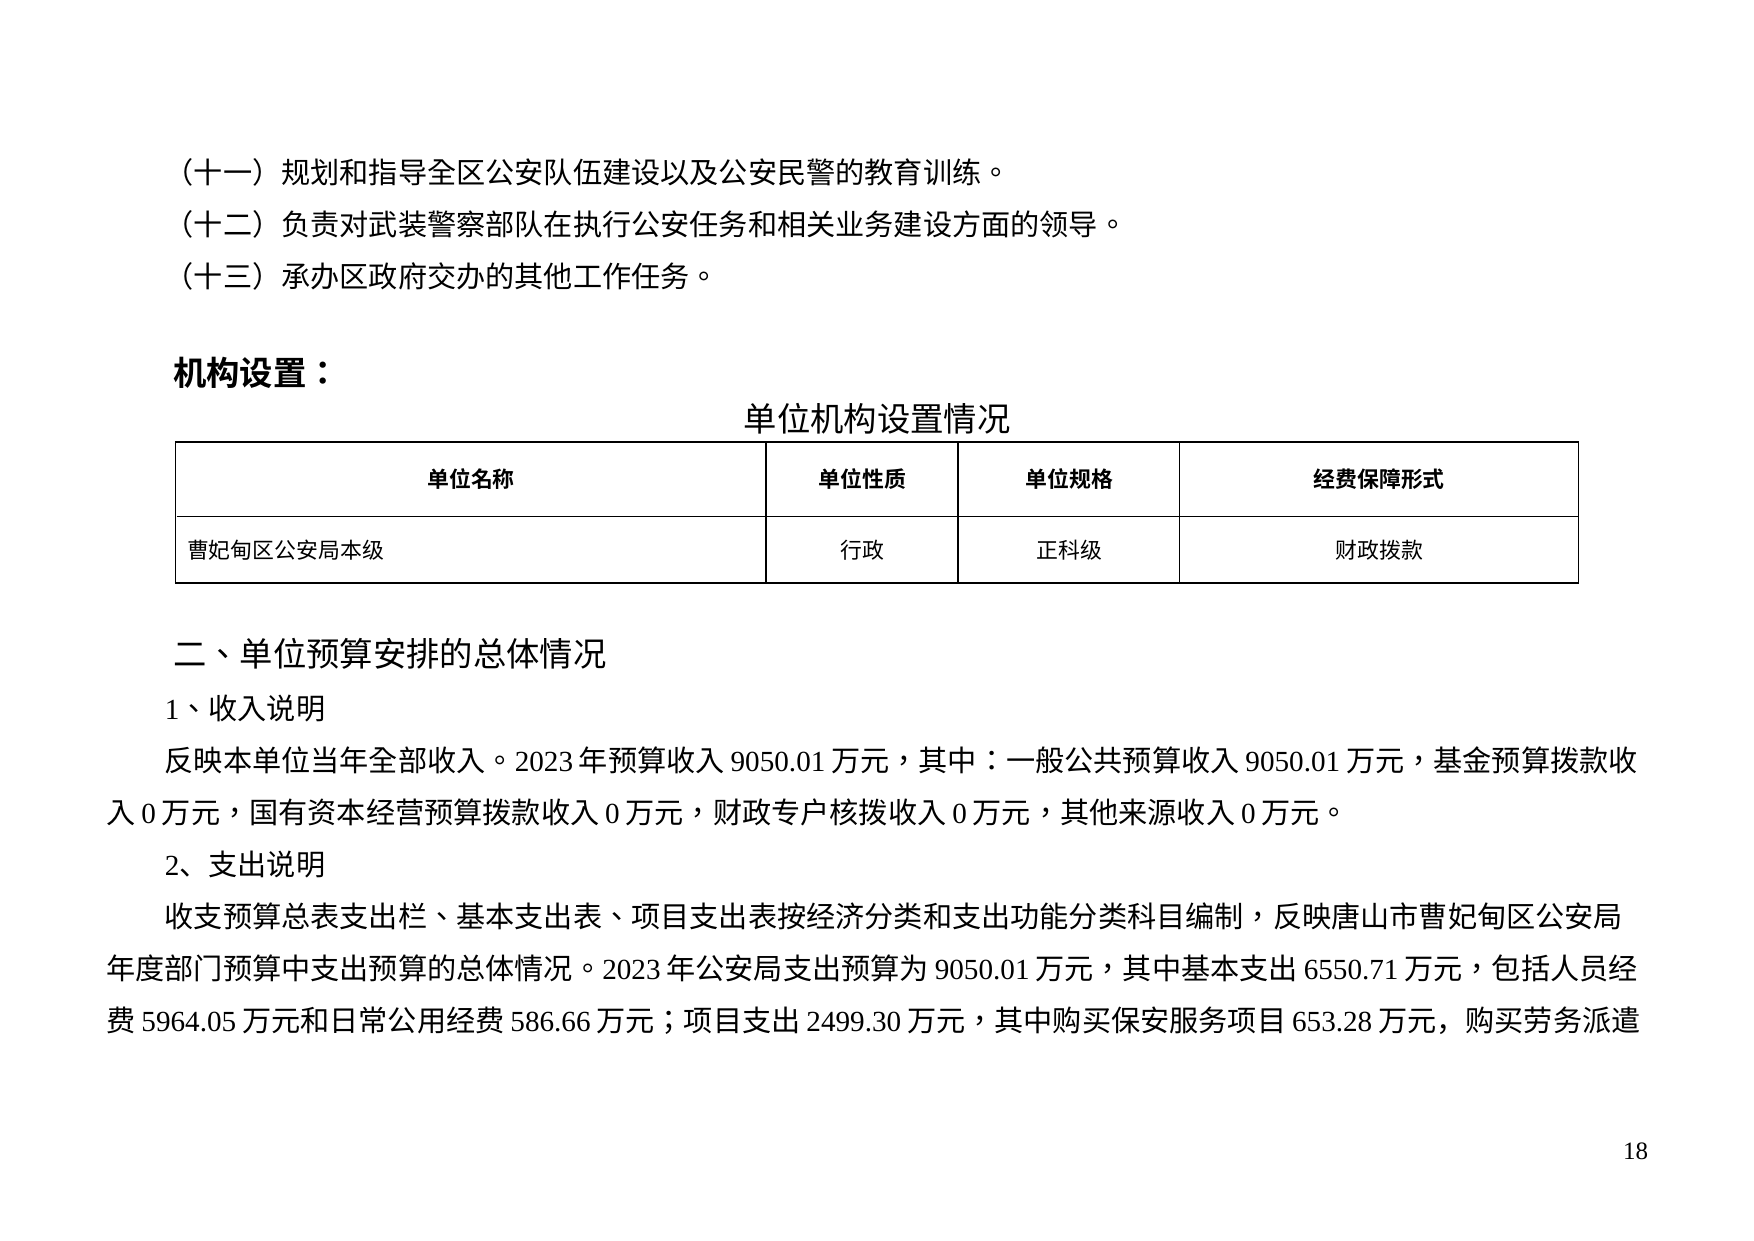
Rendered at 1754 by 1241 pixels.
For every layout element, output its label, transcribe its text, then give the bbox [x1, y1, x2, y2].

text 2、支出说明 [106, 834, 1648, 886]
text （十三）承办区政府交办的其他工作任务。 [106, 246, 1648, 298]
table_header 单位名称 [176, 443, 765, 516]
table_header 单位规格 [959, 443, 1179, 516]
text 反映本单位当年全部收入。2023年预算收入9050.01万元，其中：一般公共预算收入9050.01万元，基金预算拨款收入0万元，国有资本经营预算拨款收入0万元，财政专户核拨收入0万元，其他来源收入0万元。 [106, 730, 1648, 834]
table_header 经费保障形式 [1180, 443, 1578, 516]
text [106, 886, 1648, 1042]
table_cell 财政拨款 [1180, 517, 1578, 582]
text 二、单位预算安排的总体情况 [106, 631, 1648, 677]
table_cell 正科级 [959, 517, 1179, 582]
text 机构设置： [106, 350, 1648, 396]
text （十一）规划和指导全区公安队伍建设以及公安民警的教育训练。 [106, 142, 1648, 194]
table_header 单位性质 [767, 443, 957, 516]
text 1、收入说明 [106, 678, 1648, 730]
text 单位机构设置情况 [106, 396, 1648, 441]
table_cell 曹妃甸区公安局本级 [176, 517, 765, 582]
text （十二）负责对武装警察部队在执行公安任务和相关业务建设方面的领导。 [106, 194, 1648, 246]
table_cell 行政 [767, 517, 957, 582]
